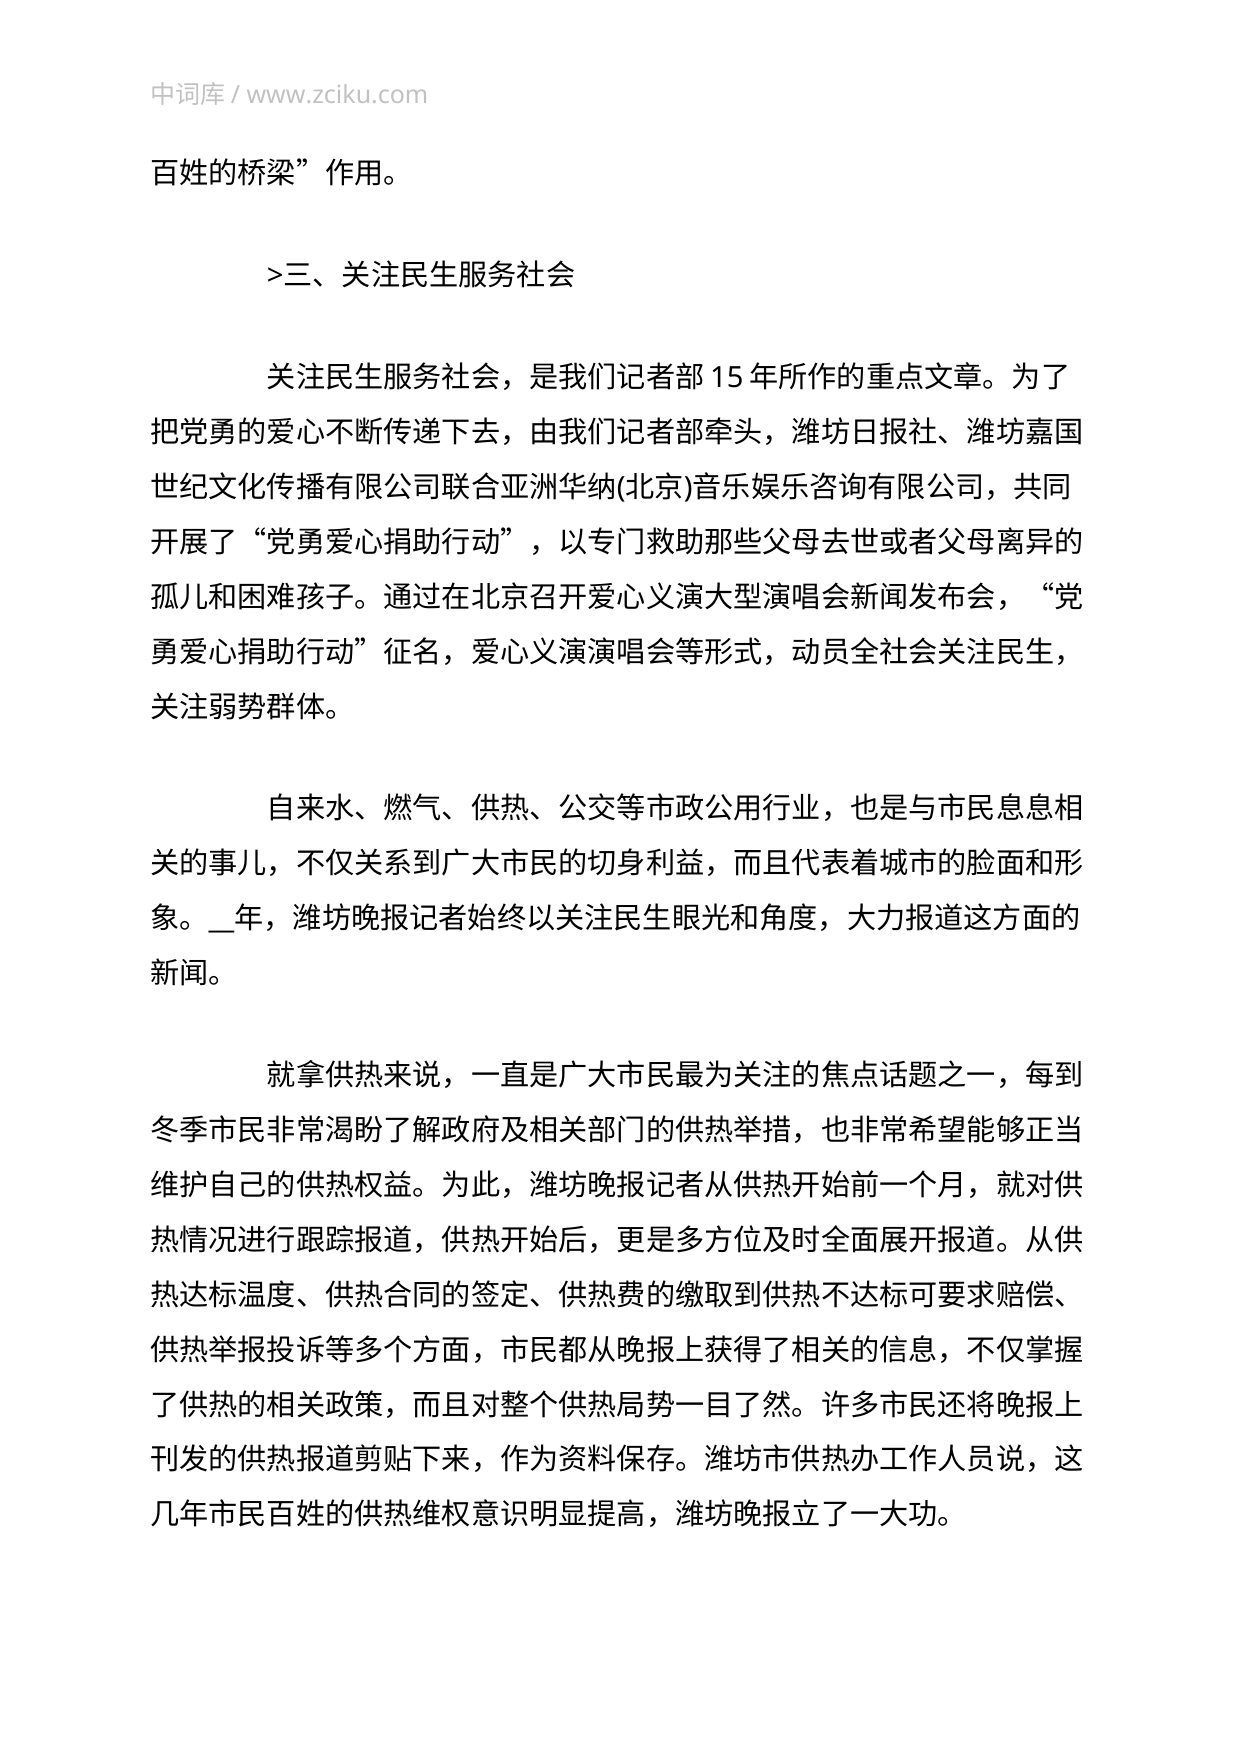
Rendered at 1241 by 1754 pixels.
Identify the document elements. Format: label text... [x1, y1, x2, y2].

text 自来水、燃气、供热、公交等市政公用行业，也是与市民息息相关的事儿，不仅关系到广大市民的切身利益，而且代表着城市的脸面和形象。__年，潍坊晚报记者始终以关注民生眼光和角度，大力报道这方面的新闻。 [150, 785, 1090, 992]
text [150, 150, 1090, 192]
text 就拿供热来说，一直是广大市民最为关注的焦点话题之一，每到冬季市民非常渴盼了解政府及相关部门的供热举措，也非常希望能够正当维护自己的供热权益。为此，潍坊晚报记者从供热开始前一个月，就对供热情况进行跟踪报道，供热开始后，更是多方位及时全面展开报道。从供热达标温度、供热合同的签定、供热费的缴取到供热不达标可要求赔偿、供热举报投诉等多个方面，市民都从晚报上获得了相关的信息，不仅掌握了供热的相关政策，而且对整个供热局势一目了然。许多市民还将晚报上刊发的供热报道剪贴下来，作为资料保存。潍坊市供热办工作人员说，这几年市民百姓的供热维权意识明显提高，潍坊晚报立了一大功。 [150, 1052, 1090, 1533]
text >三、关注民生服务社会 [150, 252, 1090, 294]
text 关注民生服务社会，是我们记者部15年所作的重点文章。为了把党勇的爱心不断传递下去，由我们记者部牵头，潍坊日报社、潍坊嘉国世纪文化传播有限公司联合亚洲华纳(北京)音乐娱乐咨询有限公司，共同开展了“党勇爱心捐助行动”，以专门救助那些父母去世或者父母离异的孤儿和困难孩子。通过在北京召开爱心义演大型演唱会新闻发布会，“党勇爱心捐助行动”征名，爱心义演演唱会等形式，动员全社会关注民生，关注弱势群体。 [150, 354, 1090, 726]
